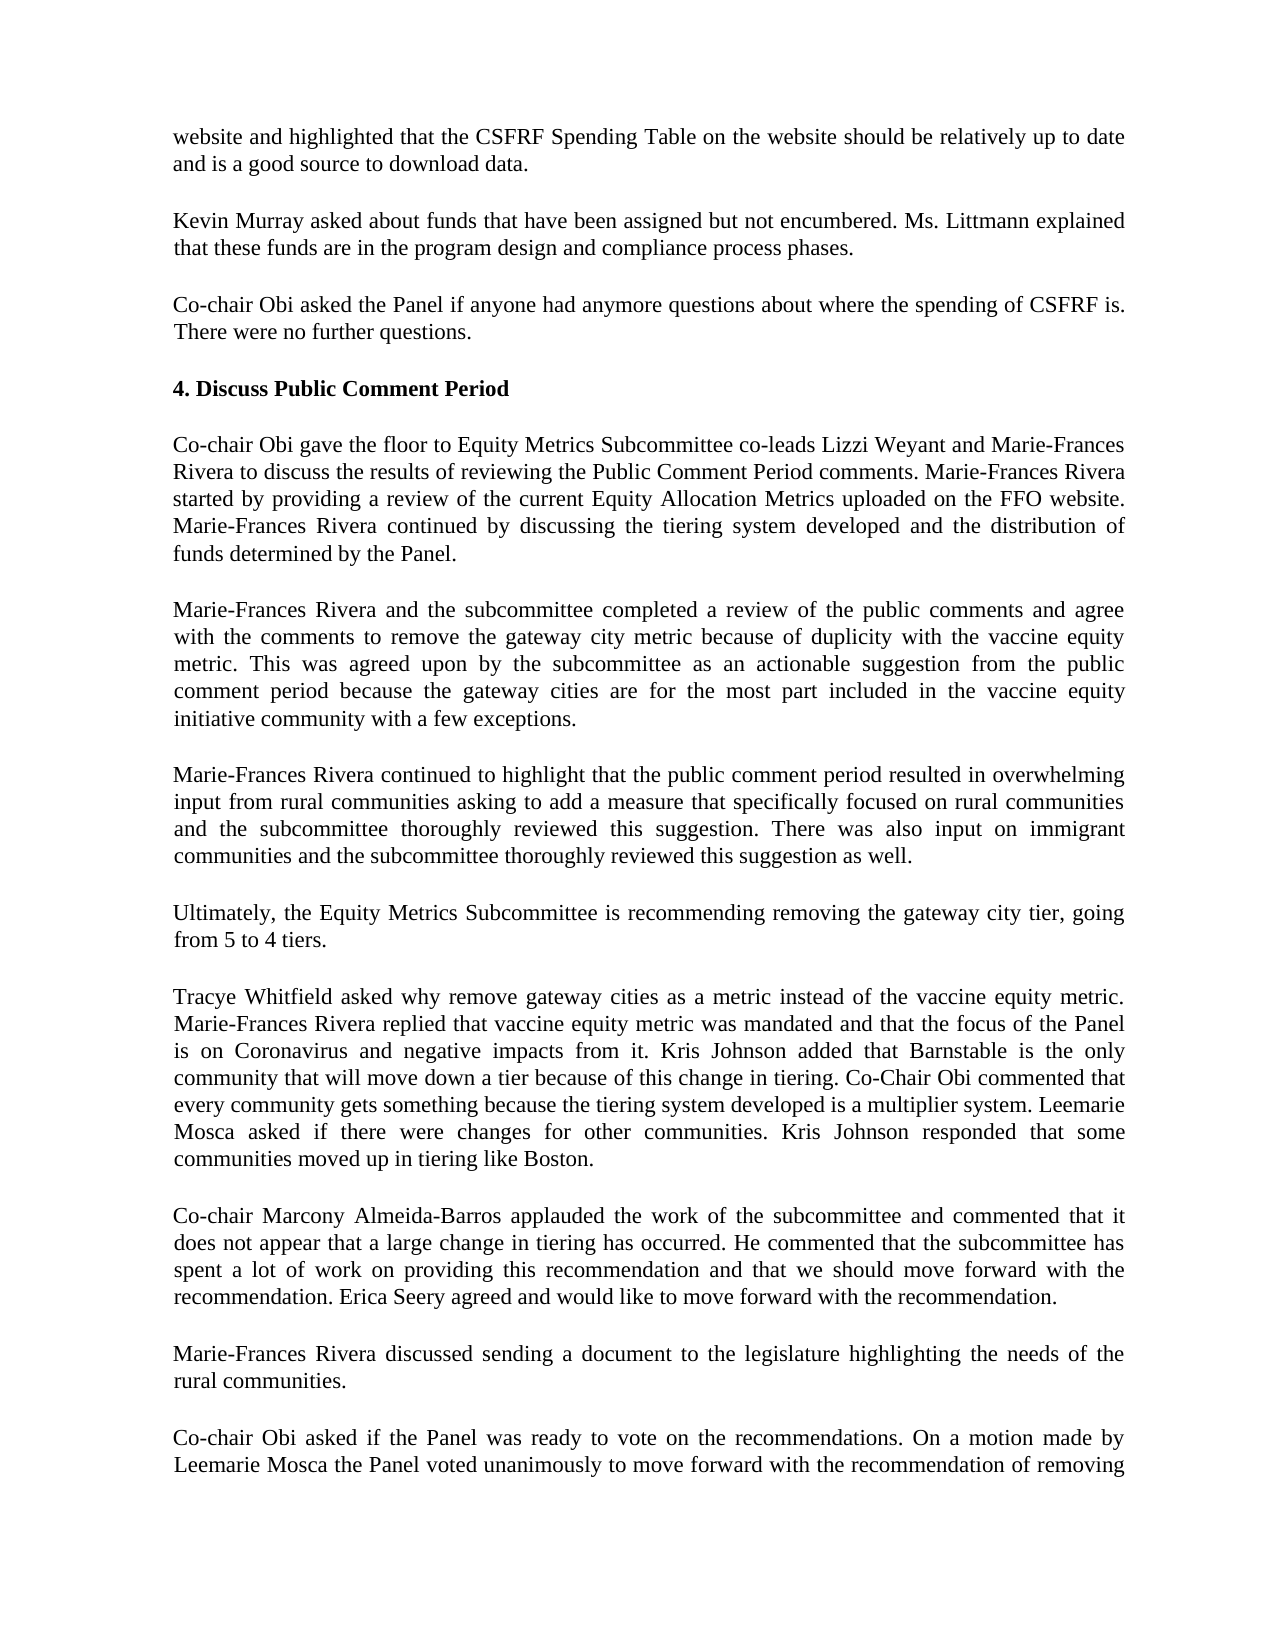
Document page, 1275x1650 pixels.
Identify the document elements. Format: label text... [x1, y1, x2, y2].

text Marie-Frances Rivera continued to highlight that the public comment period resulted in overwhelming input from rural communities asking to add a measure that specifically focused on rural communities and the subcommittee thoroughly reviewed this suggestion. There was also input on immigrant communities and the subcommittee thoroughly reviewed this suggestion as well. [173, 761, 1127, 869]
text Marie-Frances Rivera discussed sending a document to the legislature highlighting the needs of the rural communities. [173, 1340, 1127, 1393]
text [173, 1424, 1127, 1477]
text Co-chair Obi gave the floor to Equity Metrics Subcommittee co-leads Lizzi Weyant and Marie-Frances Rivera to discuss the results of reviewing the Public Comment Period comments. Marie-Frances Rivera started by providing a review of the current Equity Allocation Metrics uploaded on the FFO website. Marie-Frances Rivera continued by discussing the tiering system developed and the distribution of funds determined by the Panel. [173, 431, 1127, 566]
text Ultimately, the Equity Metrics Subcommittee is recommending removing the gateway city tier, going from 5 to 4 tiers. [173, 899, 1127, 953]
text Co-chair Obi asked the Panel if anyone had anymore questions about where the spending of CSFRF is. There were no further questions. [173, 291, 1127, 344]
text Tracye Whitfield asked why remove gateway cities as a metric instead of the vaccine equity metric. Marie-Frances Rivera replied that vaccine equity metric was mandated and that the focus of the Panel is on Coronavirus and negative impacts from it. Kris Johnson added that Barnstable is the only community that will move down a tier because of this change in tiering. Co-Chair Obi commented that every community gets something because the tiering system developed is a multiplier system. Leemarie Mosca asked if there were changes for other communities. Kris Johnson responded that some communities moved up in tiering like Boston. [173, 983, 1127, 1172]
text Kevin Murray asked about funds that have been assigned but not encumbered. Ms. Littmann explained that these funds are in the program design and compliance process phases. [173, 207, 1127, 261]
text 4. Discuss Public Comment Period [173, 374, 1127, 401]
text Co-chair Marcony Almeida-Barros applauded the work of the subcommittee and commented that it does not appear that a large change in tiering has occurred. He commented that the subcommittee has spent a lot of work on providing this recommendation and that we should move forward with the recommendation. Erica Seery agreed and would like to move forward with the recommendation. [173, 1202, 1127, 1310]
text Marie-Frances Rivera and the subcommittee completed a review of the public comments and agree with the comments to remove the gateway city metric because of duplicity with the vaccine equity metric. This was agreed upon by the subcommittee as an actionable suggestion from the public comment period because the gateway cities are for the most part included in the vaccine equity initiative community with a few exceptions. [173, 596, 1127, 731]
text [173, 123, 1127, 177]
